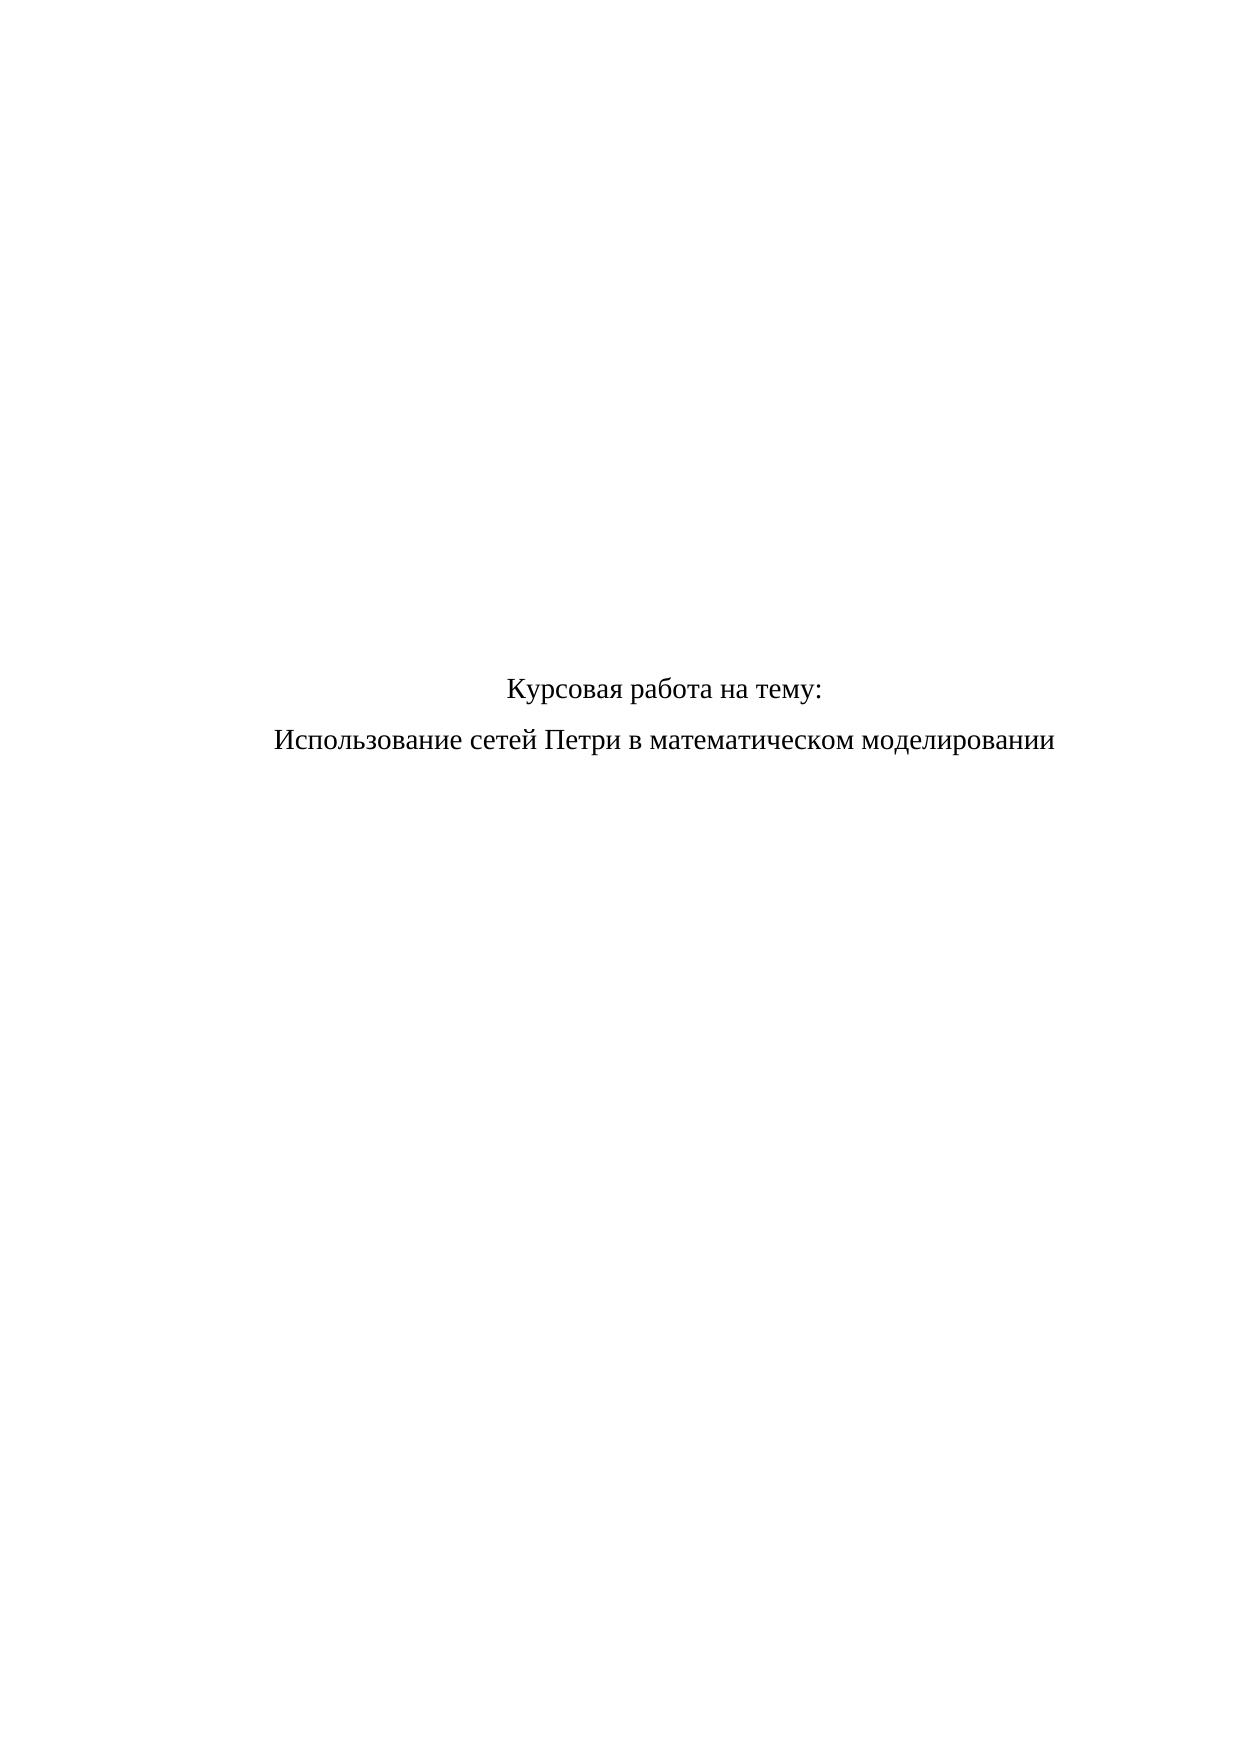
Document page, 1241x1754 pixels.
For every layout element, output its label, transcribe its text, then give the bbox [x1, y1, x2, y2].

text Курсовая работа на тему: [177, 672, 1152, 705]
text Использование сетей Петри в математическом моделировании [177, 722, 1152, 755]
